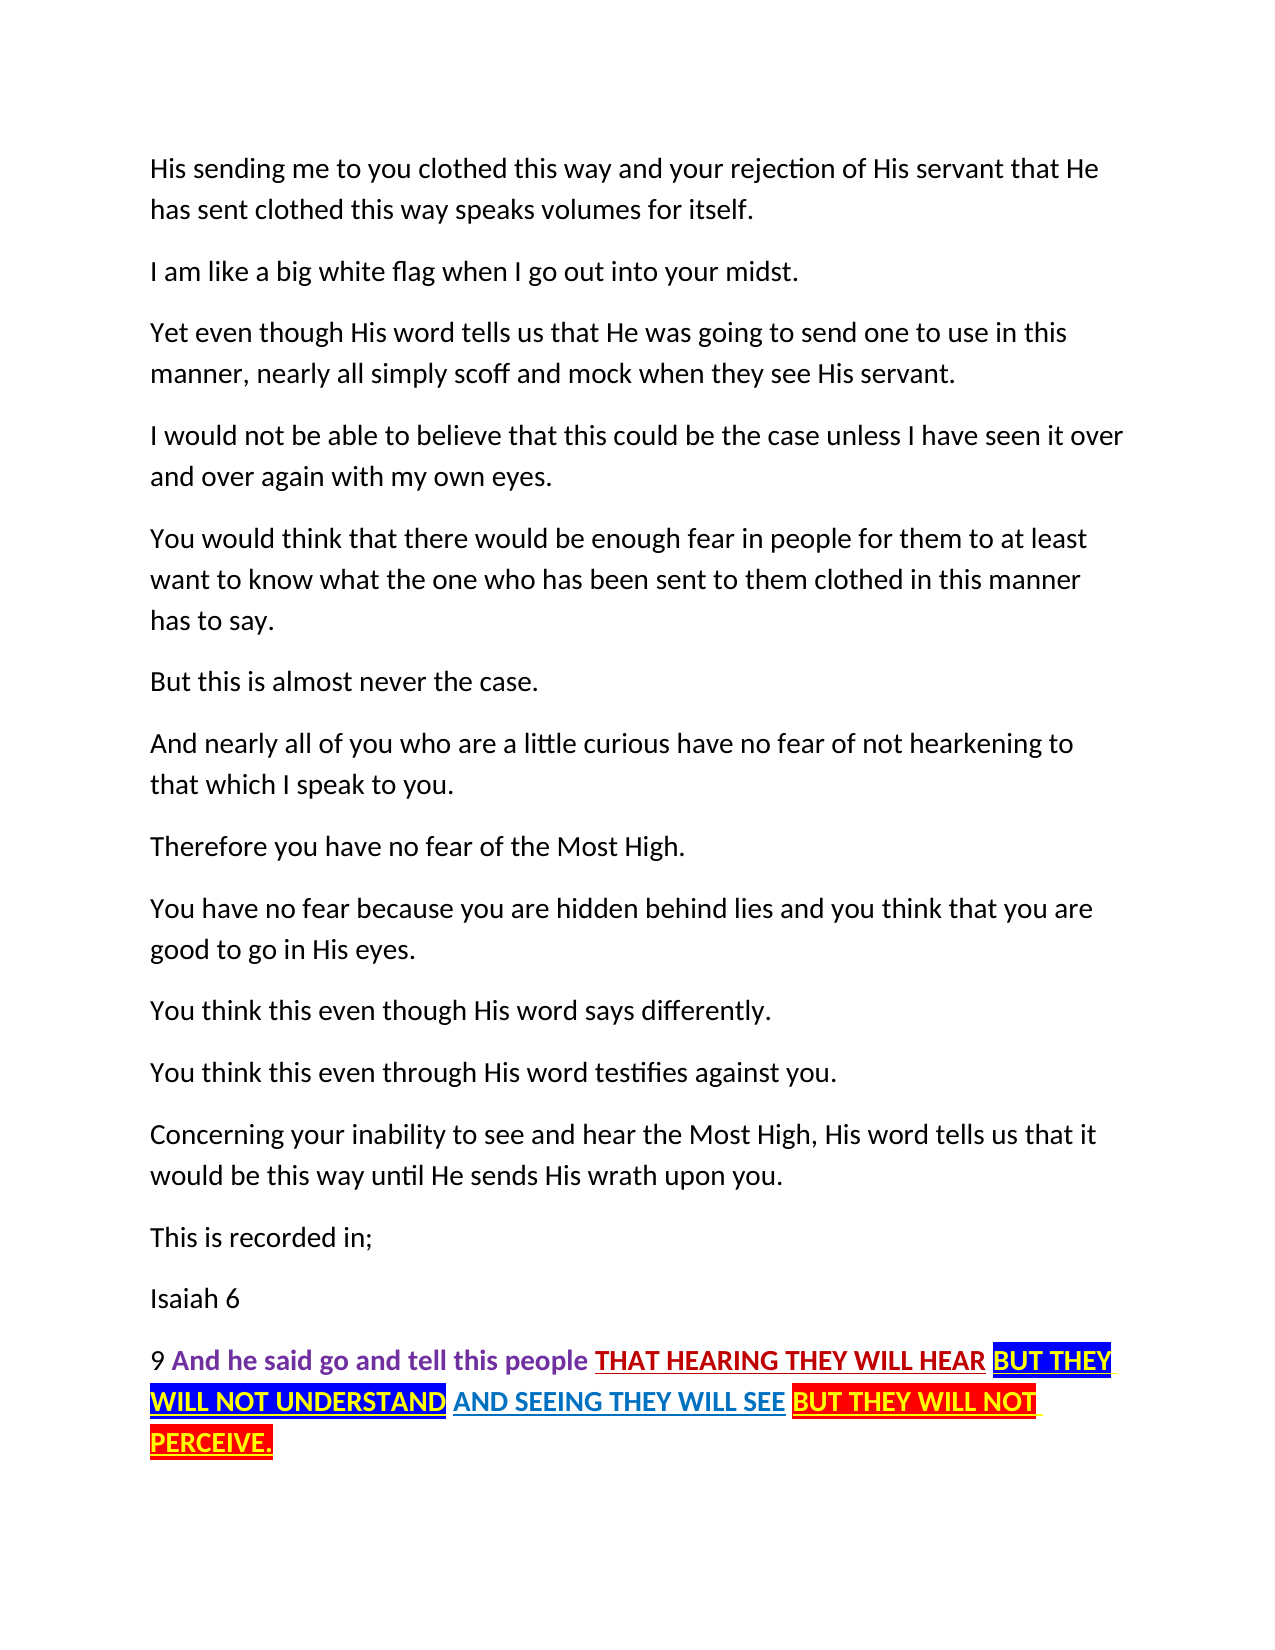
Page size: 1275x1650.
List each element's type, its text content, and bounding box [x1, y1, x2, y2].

text Isaiah 6 [150, 1281, 1125, 1316]
text Concerning your inability to see and hear the Most High, His word tells us that it would be this way until He sends His wrath upon you. [150, 1116, 1125, 1193]
text You have no fear because you are hidden behind lies and you think that you are good to go in His eyes. [150, 890, 1125, 966]
text This is recorded in; [150, 1219, 1125, 1254]
text Yet even though His word tells us that He was going to send one to use in this manner, nearly all simply scoff and mock when they see His servant. [150, 314, 1125, 391]
text You would think that there would be enough fear in people for them to at least want to know what the one who has been sent to them clothed in this manner has to say. [150, 520, 1125, 637]
text I am like a big white flag when I go out into your midst. [150, 253, 1125, 288]
text 9 And he said go and tell this people THAT HEARING THEY WILL HEAR BUT THEY WILL NOT UNDERSTAND AND SEEING THEY WILL SEE BUT THEY WILL NOT PERCEIVE. [150, 1342, 1125, 1460]
text I would not be able to believe that this could be the case unless I have seen it over and over again with my own eyes. [150, 417, 1125, 494]
text His sending me to you clothed this way and your rejection of His servant that He has sent clothed this way speaks volumes for itself. [150, 150, 1125, 227]
text You think this even though His word says differently. [150, 992, 1125, 1028]
text And nearly all of you who are a little curious have no fear of not hearkening to that which I speak to you. [150, 725, 1125, 802]
text You think this even through His word testifies against you. [150, 1054, 1125, 1090]
text Therefore you have no fear of the Most High. [150, 828, 1125, 864]
text But this is almost never the case. [150, 663, 1125, 699]
